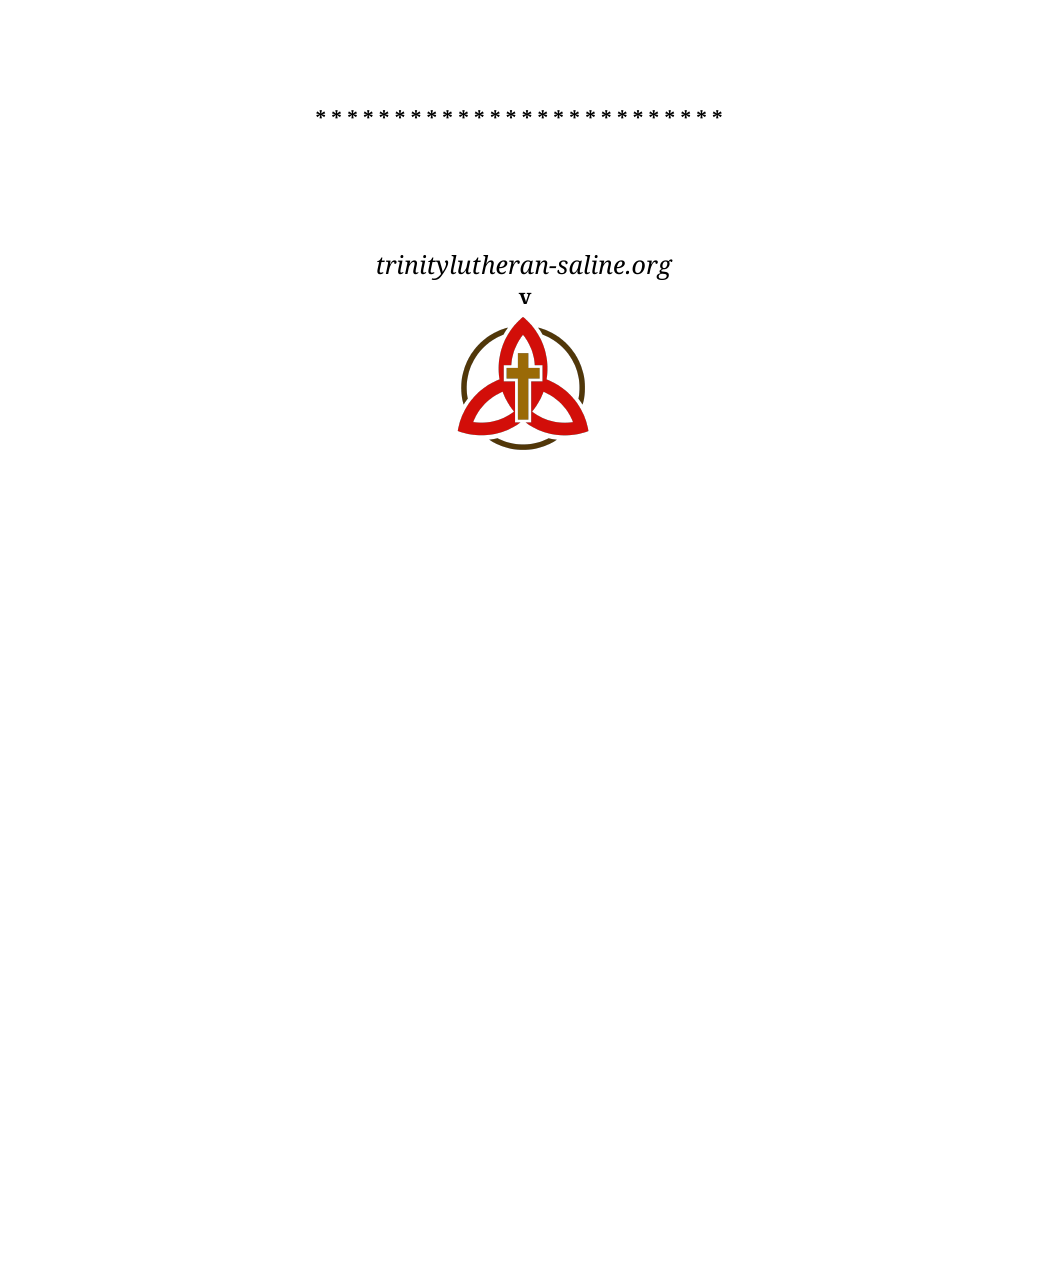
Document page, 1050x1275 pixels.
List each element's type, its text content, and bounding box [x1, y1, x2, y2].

text v [75, 282, 975, 311]
picture [455, 314, 590, 454]
text * * * * * * * * * * * * * * * * * * * * * * * * * * [75, 104, 963, 133]
text trinitylutheran-saline.org [75, 248, 975, 282]
